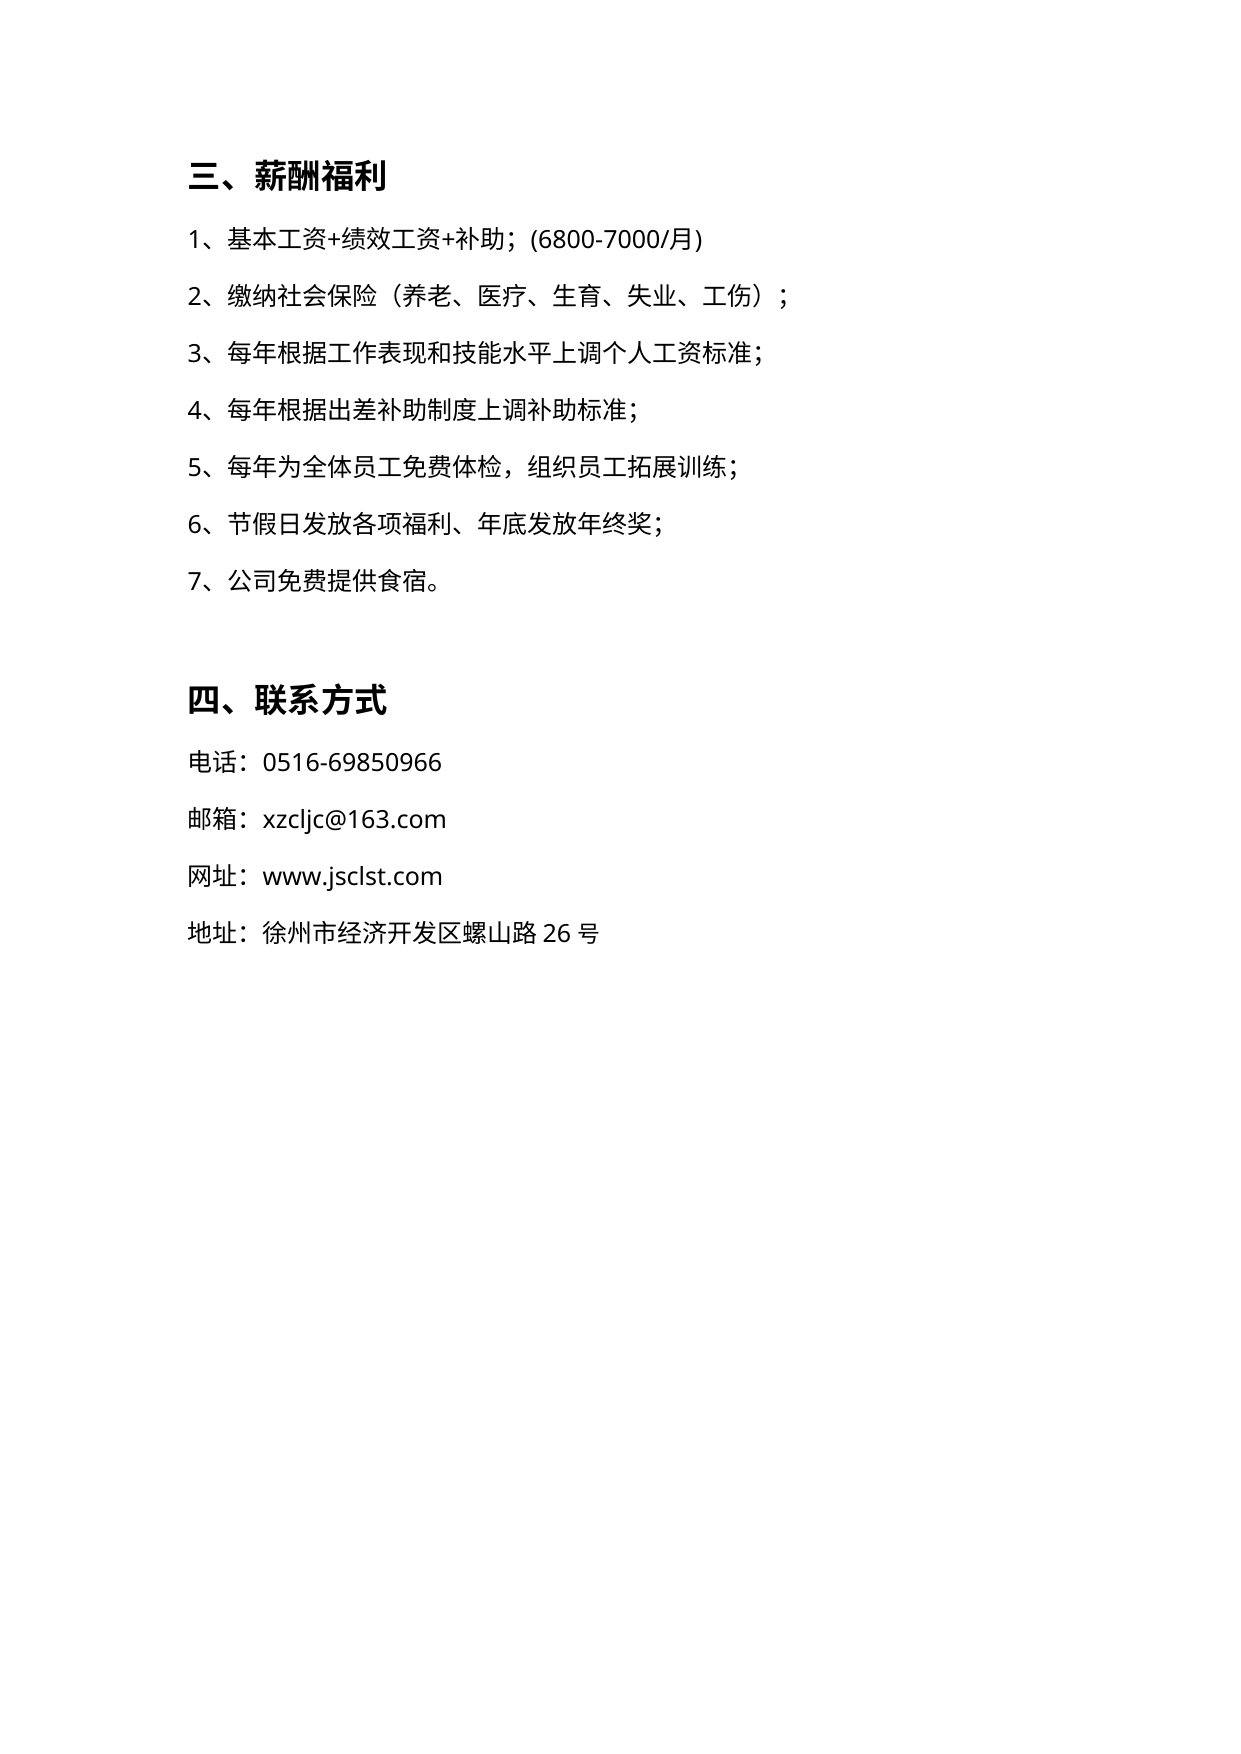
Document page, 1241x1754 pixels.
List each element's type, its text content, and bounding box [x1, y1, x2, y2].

text 3、每年根据工作表现和技能水平上调个人工资标准； [187, 333, 1053, 369]
text 7、公司免费提供食宿。 [187, 562, 1053, 598]
text 4、每年根据出差补助制度上调补助标准； [187, 390, 1053, 427]
text 1、基本工资+绩效工资+补助；(6800-7000/月) [187, 219, 1053, 255]
text 5、每年为全体员工免费体检，组织员工拓展训练； [187, 447, 1053, 484]
text 6、节假日发放各项福利、年底发放年终奖； [187, 504, 1053, 541]
text 邮箱：xzcljc@163.com [187, 800, 1053, 836]
text 三、薪酬福利 [187, 150, 1053, 198]
text 2、缴纳社会保险（养老、医疗、生育、失业、工伤）； [187, 276, 1053, 312]
text 网址：www.jsclst.com [187, 857, 1053, 893]
text 电话：0516-69850966 [187, 743, 1053, 779]
text 四、联系方式 [187, 673, 1053, 722]
text 地址：徐州市经济开发区螺山路26 号 [187, 914, 1053, 950]
